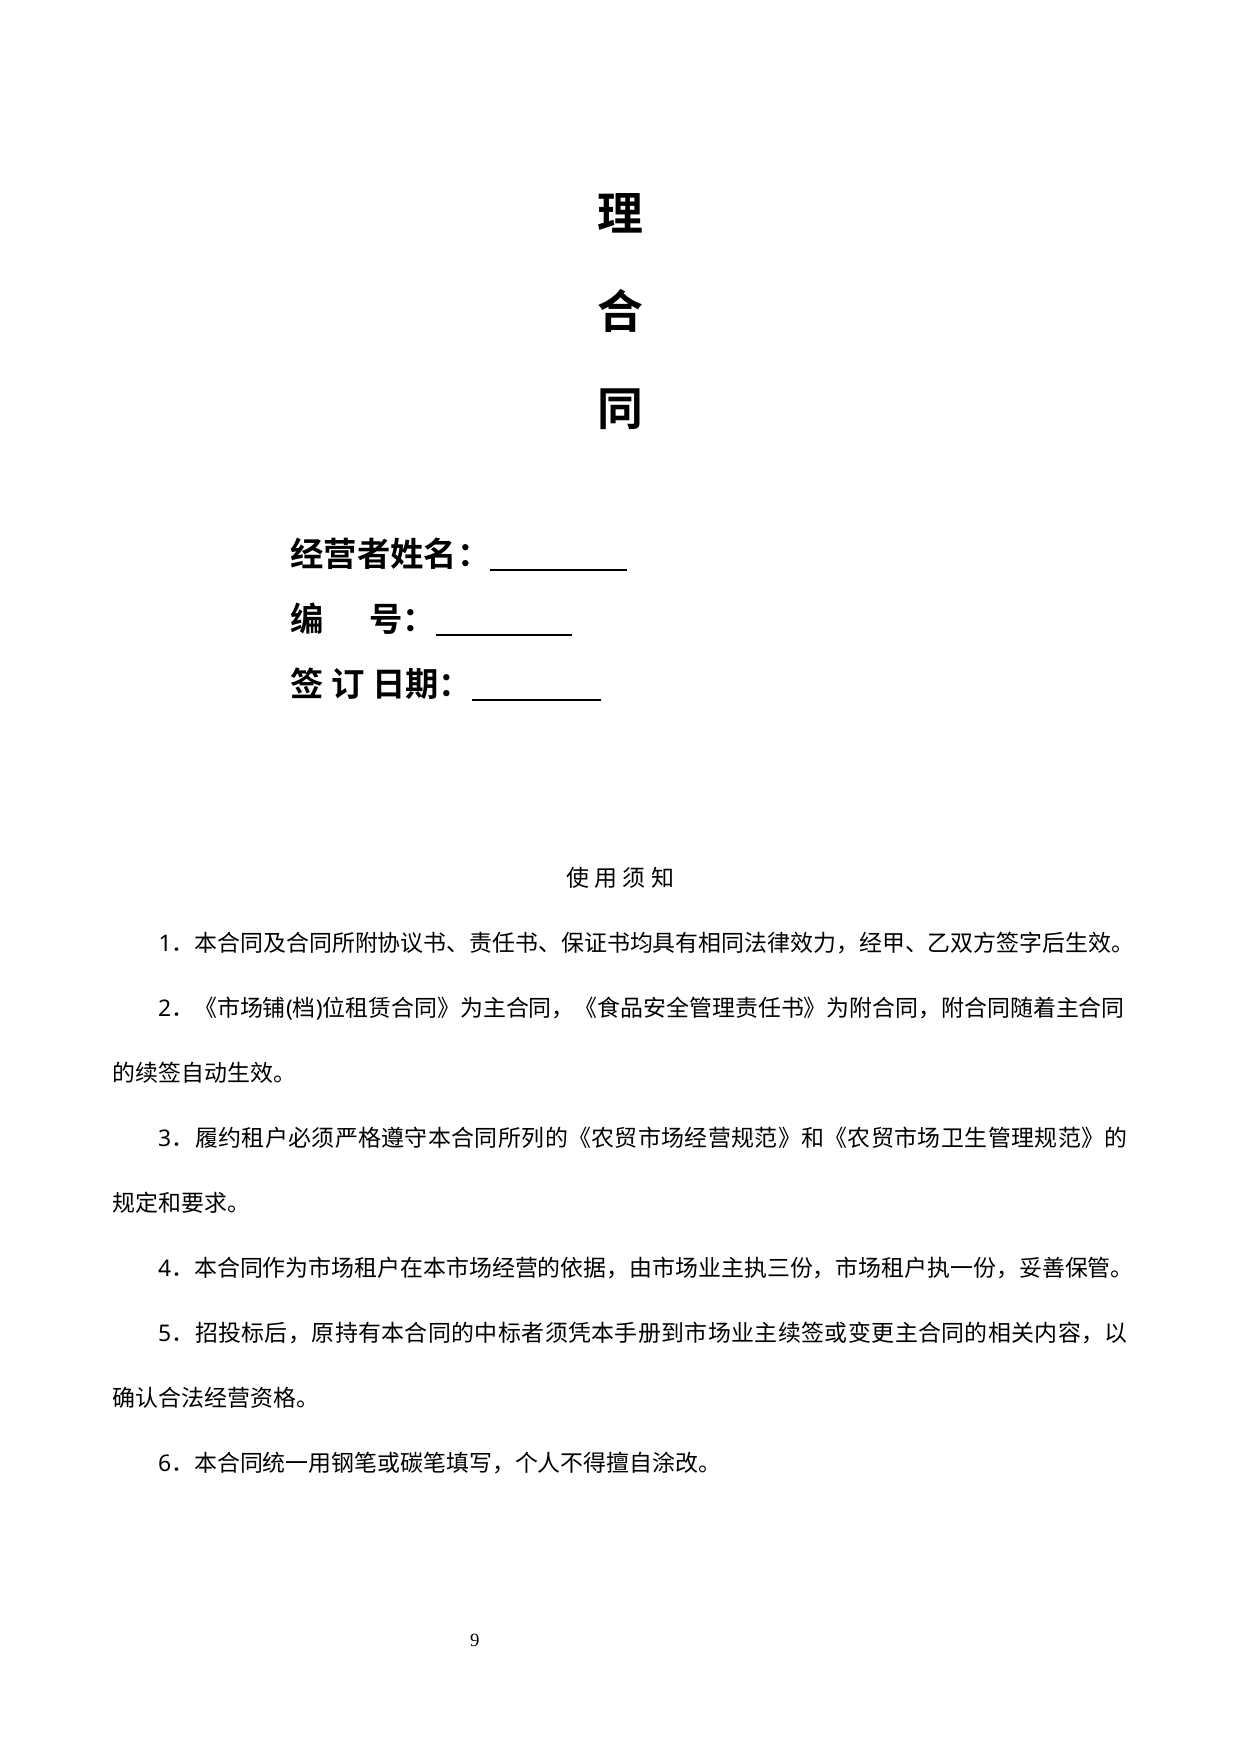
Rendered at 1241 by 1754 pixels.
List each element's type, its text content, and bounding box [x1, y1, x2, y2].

text 经营者姓名： [156, 519, 1128, 584]
text 使 用 须 知 [112, 844, 1128, 909]
text 4．本合同作为市场租户在本市场经营的依据，由市场业主执三份，市场租户执一份，妥善保管。 [112, 1234, 1128, 1299]
text 合 [112, 259, 1128, 357]
text 1．本合同及合同所附协议书、责任书、保证书均具有相同法律效力，经甲、乙双方签字后生效。 [112, 909, 1128, 974]
text 同 [112, 357, 1128, 454]
text 6．本合同统一用钢笔或碳笔填写，个人不得擅自涂改。 [112, 1429, 1128, 1494]
text 2．《市场铺(档)位租赁合同》为主合同，《食品安全管理责任书》为附合同，附合同随着主合同的续签自动生效。 [112, 974, 1128, 1104]
text 编 号： [156, 584, 1128, 649]
text 5．招投标后，原持有本合同的中标者须凭本手册到市场业主续签或变更主合同的相关内容，以确认合法经营资格。 [112, 1299, 1128, 1429]
text 3．履约租户必须严格遵守本合同所列的《农贸市场经营规范》和《农贸市场卫生管理规范》的规定和要求。 [112, 1104, 1128, 1234]
text 理 [112, 162, 1128, 259]
text 签 订 日期： [156, 649, 1128, 714]
